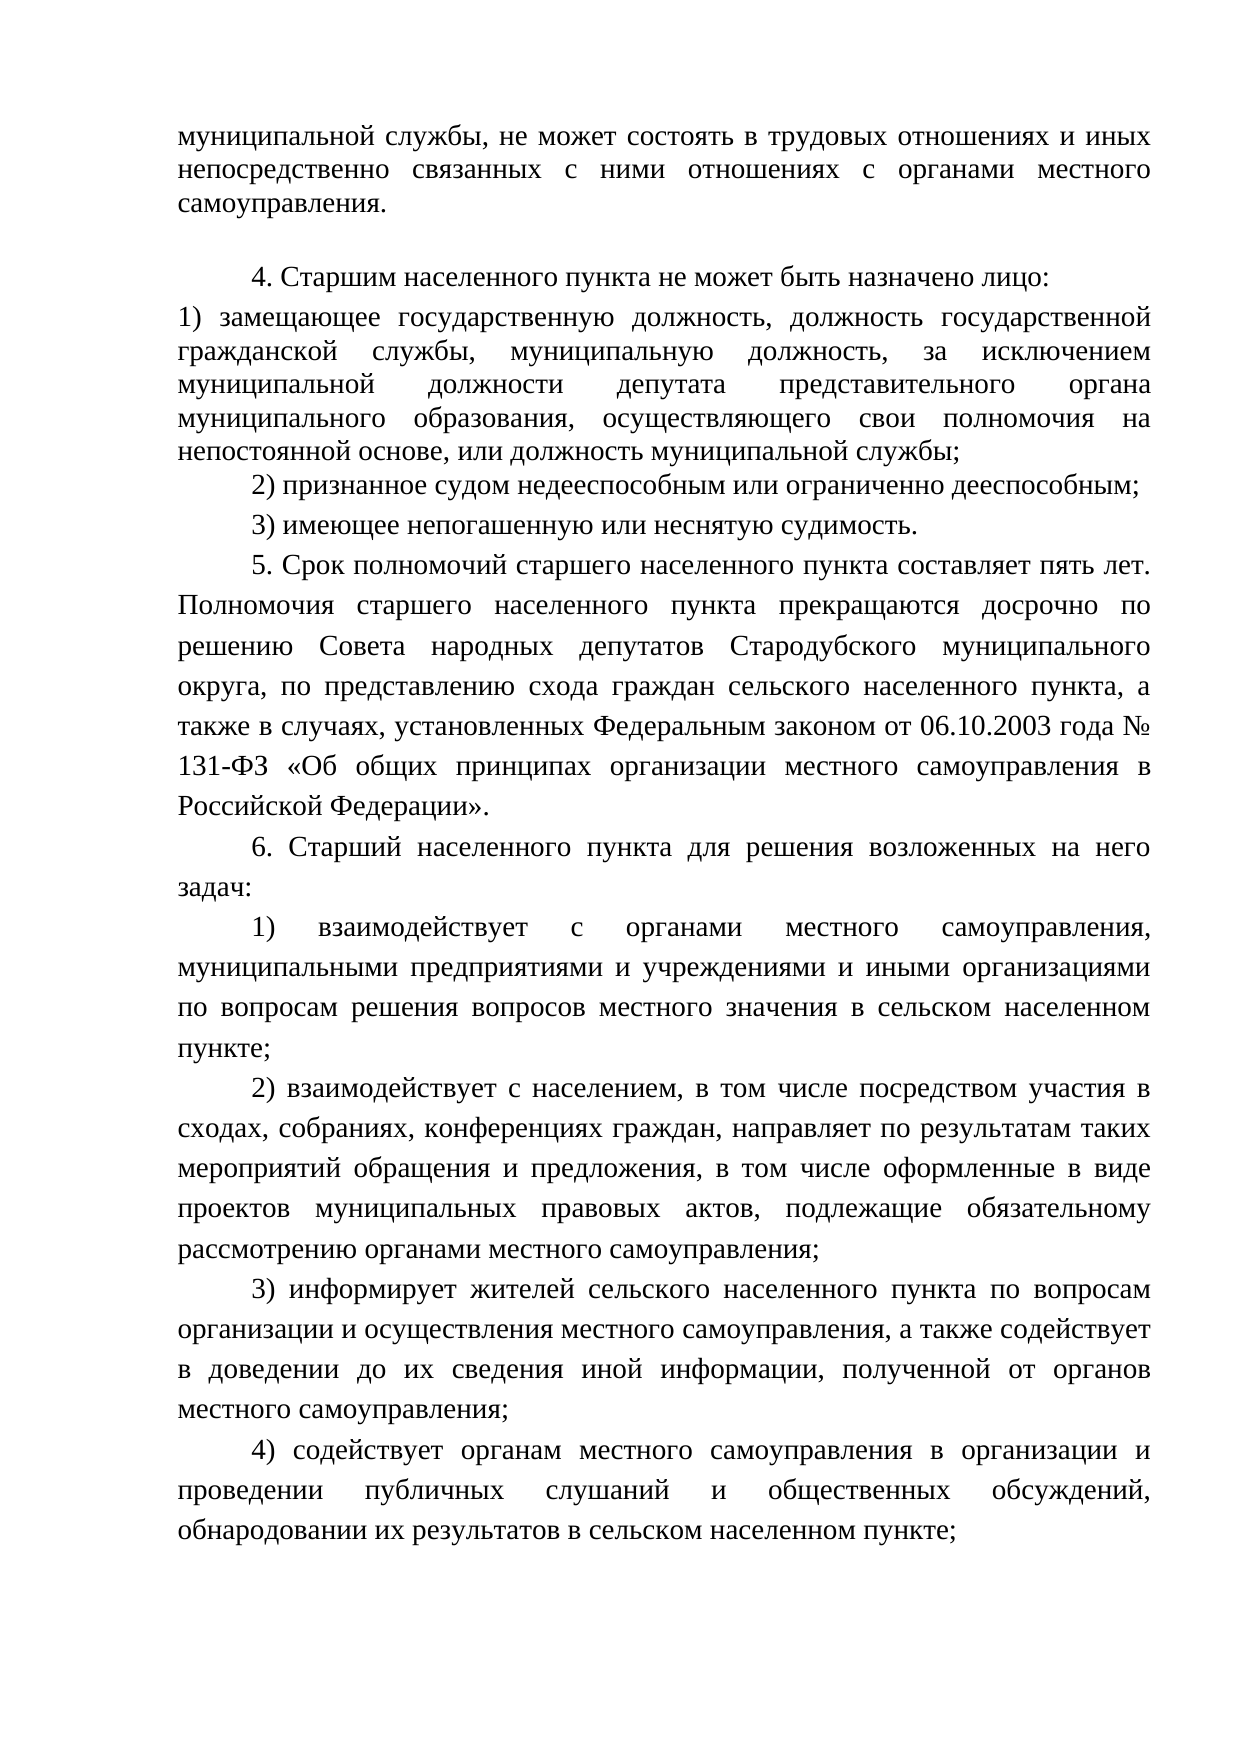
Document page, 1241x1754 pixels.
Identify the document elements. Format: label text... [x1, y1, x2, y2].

text 1) взаимодействует с органами местного самоуправления, муниципальными предприятиями и учреждениями и иными организациями по вопросам решения вопросов местного значения в сельском населенном пункте; [177, 909, 1152, 1063]
text 1) замещающее государственную должность, должность государственной гражданской службы, муниципальную должность, за исключением муниципальной должности депутата представительного органа муниципального образования, осуществляющего свои полномочия на непостоянной основе, или должность муниципальной службы; [177, 299, 1152, 467]
text 3) имеющее непогашенную или неснятую судимость. [177, 507, 1152, 541]
text 2) взаимодействует с населением, в том числе посредством участия в сходах, собраниях, конференциях граждан, направляет по результатам таких мероприятий обращения и предложения, в том числе оформленные в виде проектов муниципальных правовых актов, подлежащие обязательному рассмотрению органами местного самоуправления; [177, 1070, 1152, 1264]
text 4) содействует органам местного самоуправления в организации и проведении публичных слушаний и общественных обсуждений, обнародовании их результатов в сельском населенном пункте; [177, 1432, 1152, 1546]
text 3) информирует жителей сельского населенного пункта по вопросам организации и осуществления местного самоуправления, а также содействует в доведении до их сведения иной информации, полученной от органов местного самоуправления; [177, 1271, 1152, 1425]
text 6. Старший населенного пункта для решения возложенных на него задач: [177, 829, 1152, 902]
text 4. Старшим населенного пункта не может быть назначено лицо: [177, 259, 1152, 292]
text 5. Срок полномочий старшего населенного пункта составляет пять лет. Полномочия старшего населенного пункта прекращаются досрочно по решению Совета народных депутатов Стародубского муниципального округа, по представлению схода граждан сельского населенного пункта, а также в случаях, установленных Федеральным законом от 06.10.2003 года № 131-ФЗ «Об общих принципах организации местного самоуправления в Российской Федерации». [177, 547, 1152, 822]
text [177, 118, 1152, 219]
text 2) признанное судом недееспособным или ограниченно дееспособным; [177, 467, 1152, 500]
